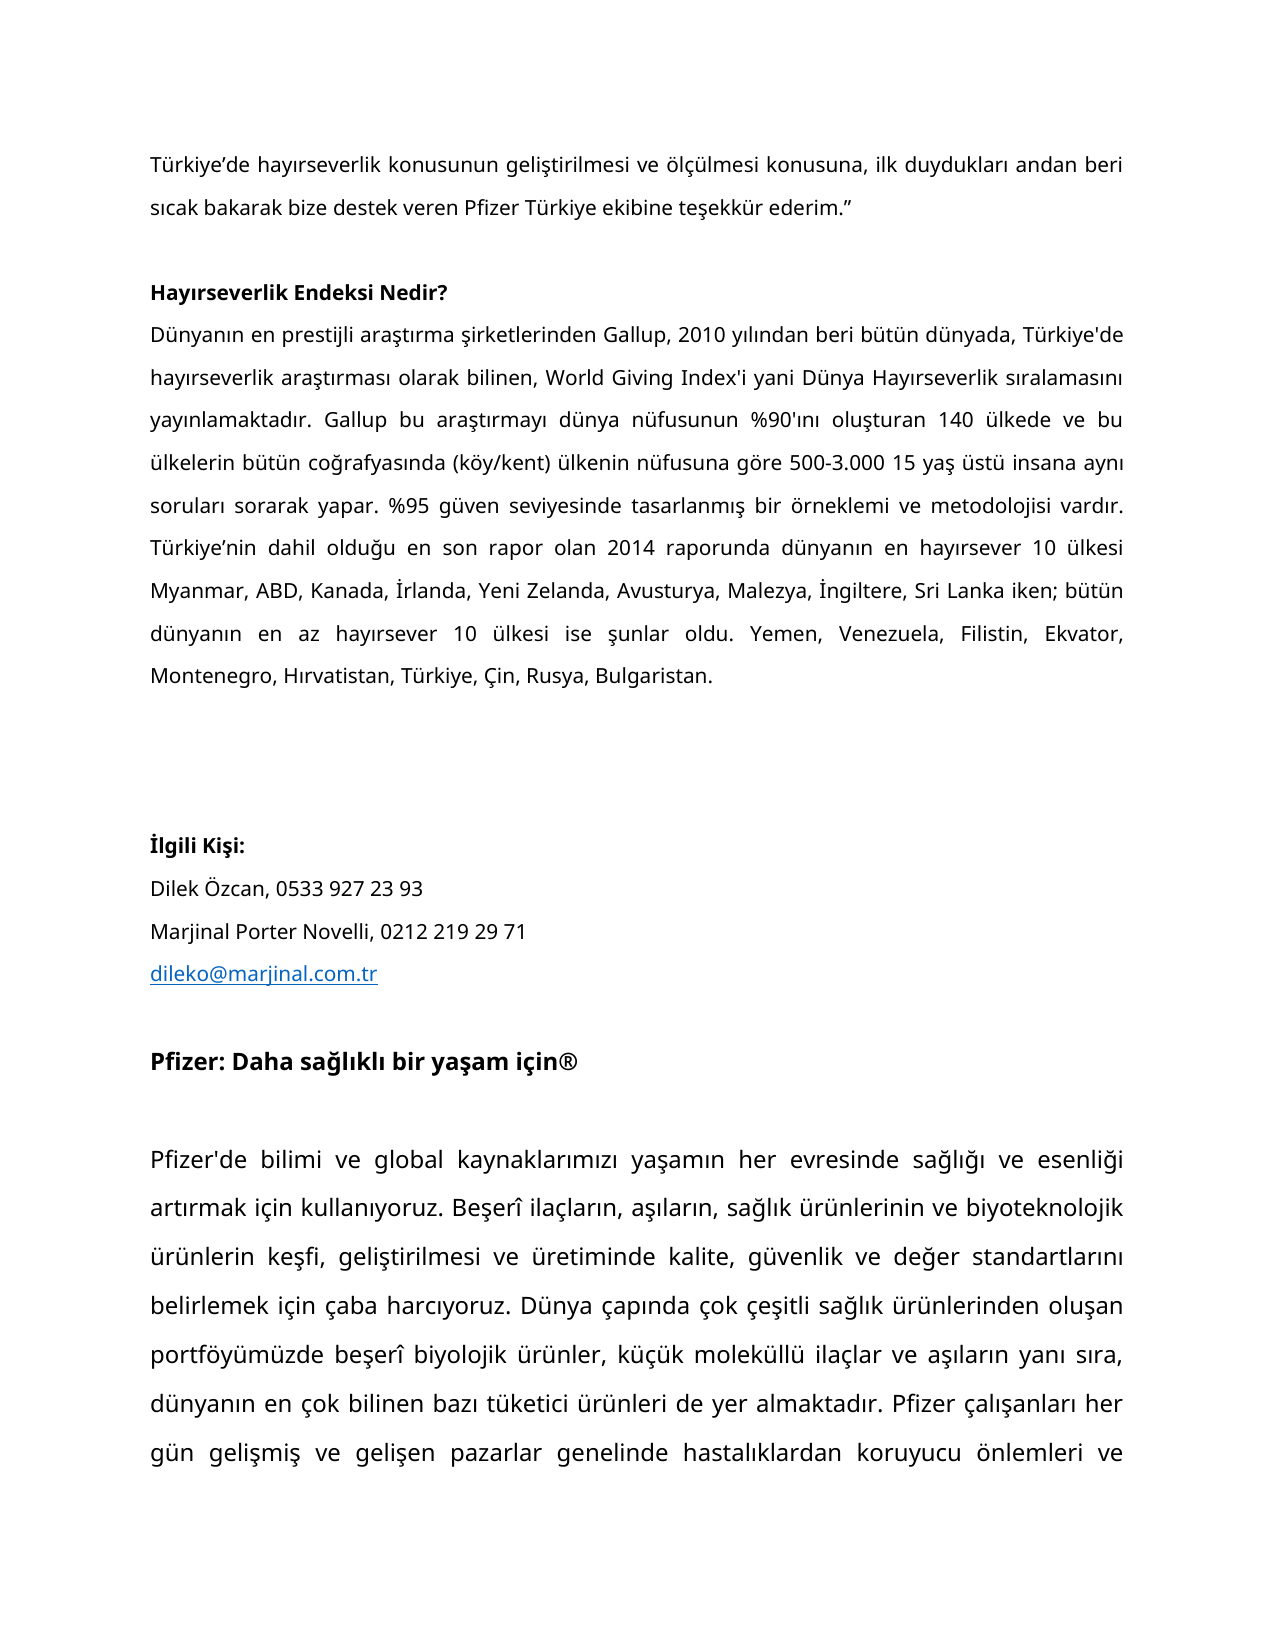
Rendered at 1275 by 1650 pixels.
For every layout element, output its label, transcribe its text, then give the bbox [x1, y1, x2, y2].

text Pfizer: Daha sağlıklı bir yaşam için® [150, 1045, 1125, 1077]
text Dilek Özcan, 0533 927 23 93 [150, 874, 1125, 903]
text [150, 1093, 1125, 1468]
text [150, 150, 1125, 221]
text Dünyanın en prestijli araştırma şirketlerinden Gallup, 2010 yılından beri bütün dünyada, Türkiye'de hayırseverlik araştırması olarak bilinen, World Giving Index'i yani Dünya Hayırseverlik sıralamasını yayınlamaktadır. Gallup bu araştırmayı dünya nüfusunun %90'ını oluşturan 140 ülkede ve bu ülkelerin bütün coğrafyasında (köy/kent) ülkenin nüfusuna göre 500-3.000 15 yaş üstü insana aynı soruları sorarak yapar. %95 güven seviyesinde tasarlanmış bir örneklemi ve metodolojisi vardır. Türkiye’nin dahil olduğu en son rapor olan 2014 raporunda dünyanın en hayırsever 10 ülkesi Myanmar, ABD, Kanada, İrlanda, Yeni Zelanda, Avusturya, Malezya, İngiltere, Sri Lanka iken; bütün dünyanın en az hayırsever 10 ülkesi ise şunlar oldu. Yemen, Venezuela, Filistin, Ekvator, Montenegro, Hırvatistan, Türkiye, Çin, Rusya, Bulgaristan. [150, 320, 1125, 690]
text dileko@marjinal.com.tr [150, 959, 1125, 988]
text Marjinal Porter Novelli, 0212 219 29 71 [150, 917, 1125, 945]
text İlgili Kişi: [150, 832, 1125, 860]
text Hayırseverlik Endeksi Nedir? [150, 278, 1125, 306]
